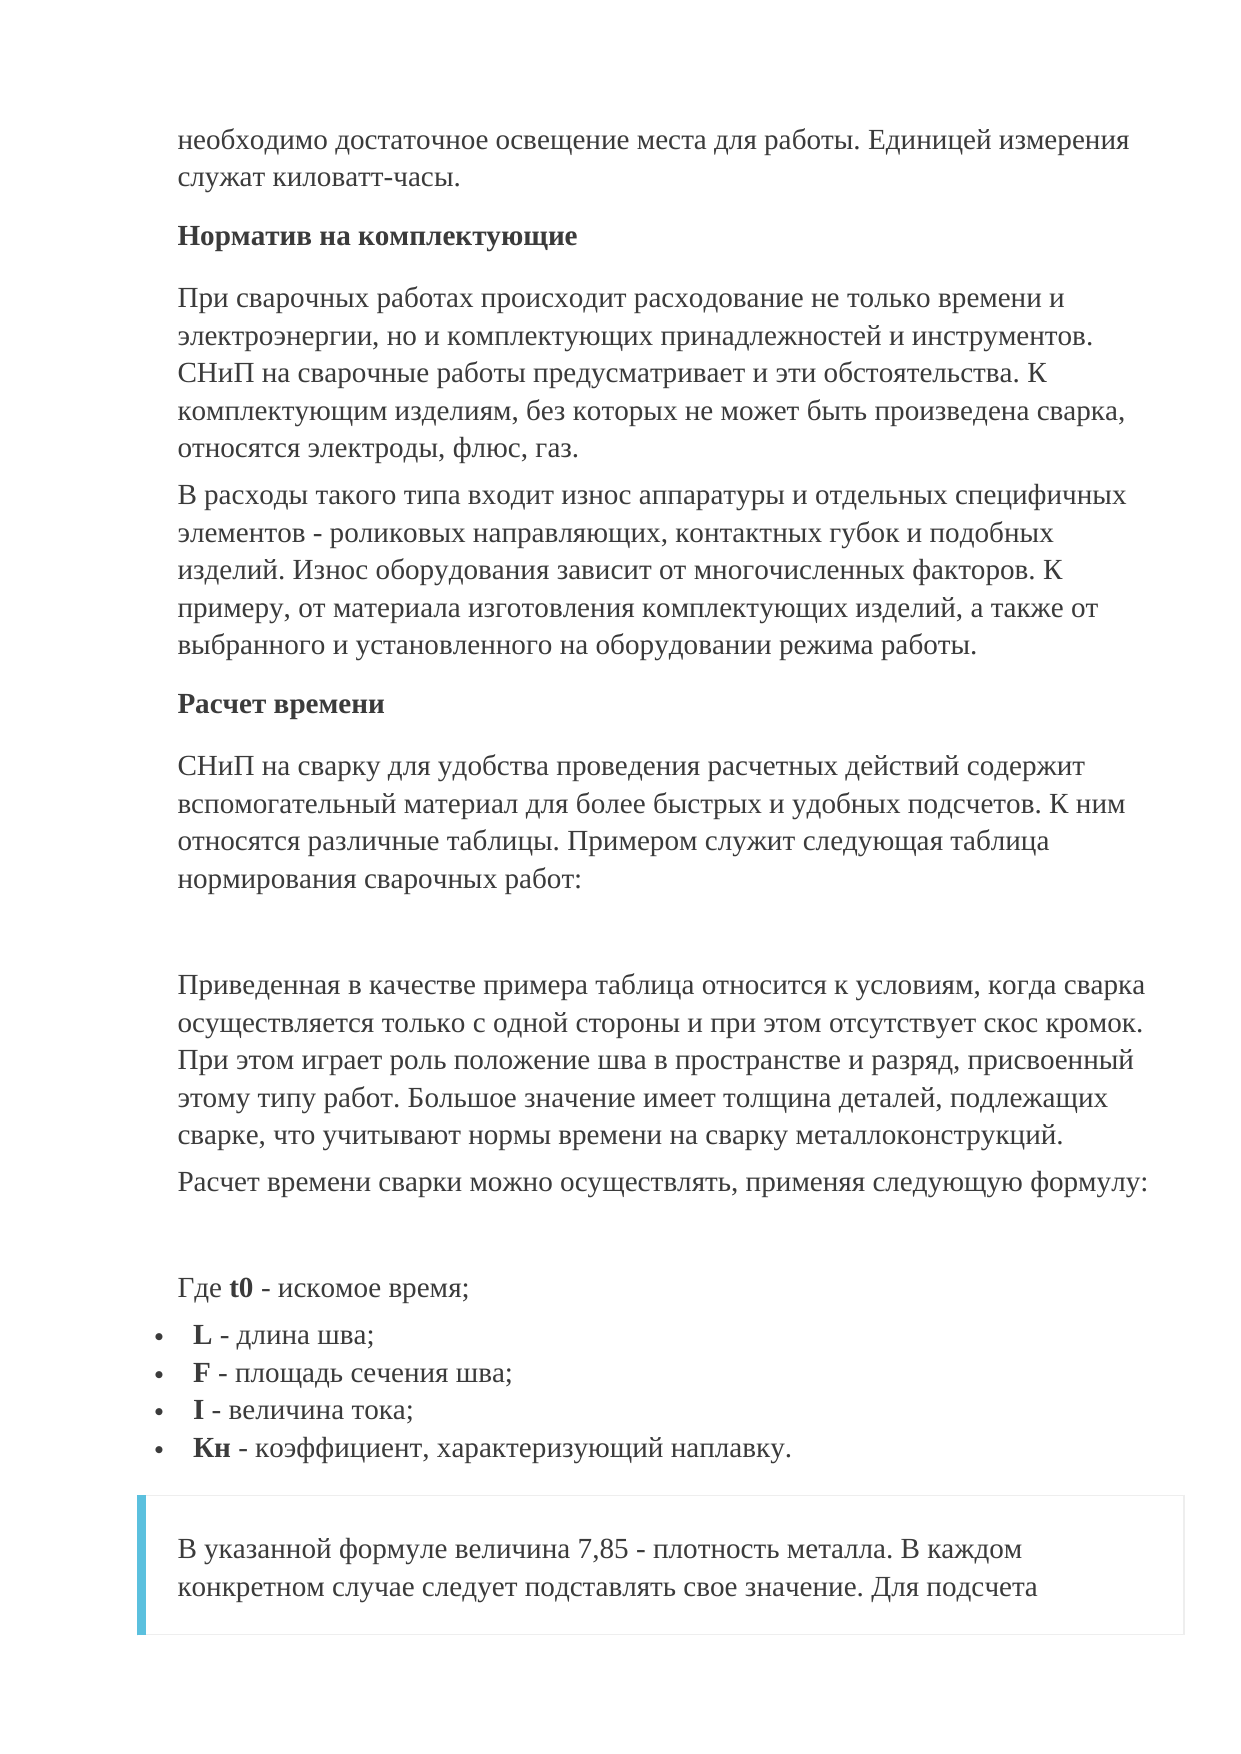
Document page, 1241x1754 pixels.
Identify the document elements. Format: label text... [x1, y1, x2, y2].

text СНиП на сварку для удобства проведения расчетных действий содержит вспомогательный материал для более быстрых и удобных подсчетов. К ним относятся различные таблицы. Примером служит следующая таблица нормирования сварочных работ: [177, 744, 1152, 894]
list Кн - коэффициент, характеризующий наплавку. [155, 1426, 1152, 1463]
text Где t0 - искомое время; [177, 1267, 1152, 1304]
text Расчет времени [177, 686, 1152, 719]
text При сварочных работах происходит расходование не только времени и электроэнергии, но и комплектующих принадлежностей и инструментов. СНиП на сварочные работы предусматривает и эти обстоятельства. К комплектующим изделиям, без которых не может быть произведена сварка, относятся электроды, флюс, газ. [177, 277, 1152, 464]
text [146, 1496, 1183, 1634]
list L - длина шва; [155, 1313, 1152, 1351]
list I - величина тока; [155, 1388, 1152, 1426]
text Расчет времени сварки можно осуществлять, применяя следующую формулу: [177, 1160, 1152, 1198]
list F - площадь сечения шва; [155, 1351, 1152, 1388]
text В расходы такого типа входит износ аппаратуры и отдельных специфичных элементов - роликовых направляющих, контактных губок и подобных изделий. Износ оборудования зависит от многочисленных факторов. К примеру, от материала изготовления комплектующих изделий, а также от выбранного и установленного на оборудовании режима работы. [177, 473, 1152, 661]
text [177, 118, 1152, 193]
text Норматив на комплектующие [177, 218, 1152, 252]
text Приведенная в качестве примера таблица относится к условиям, когда сварка осуществляется только с одной стороны и при этом отсутствует скос кромок. При этом играет роль положение шва в пространстве и разряд, присвоенный этому типу работ. Большое значение имеет толщина деталей, подлежащих сварке, что учитывают нормы времени на сварку металлоконструкций. [177, 963, 1152, 1151]
